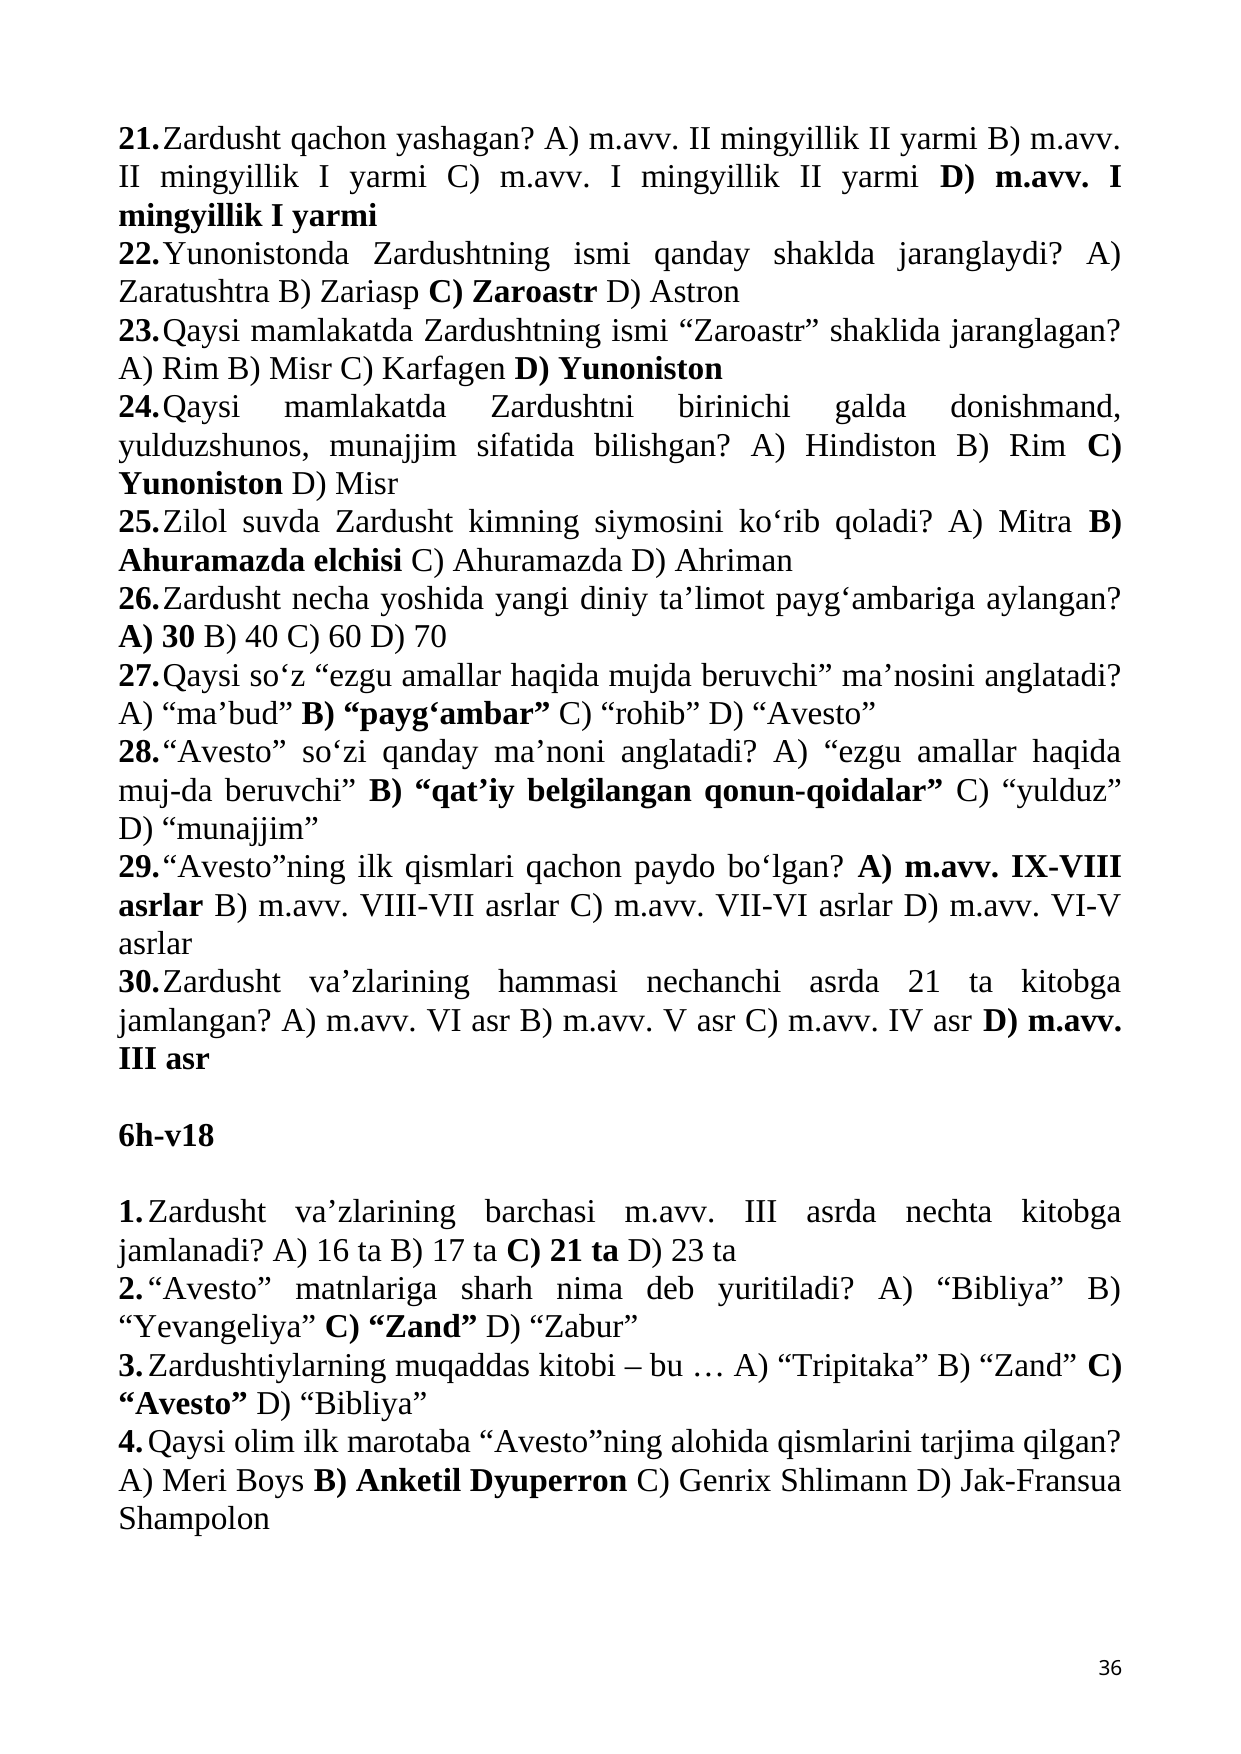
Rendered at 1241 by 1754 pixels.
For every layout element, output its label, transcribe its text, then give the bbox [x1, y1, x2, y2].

list “Avesto” matnlariga sharh nima deb yuritiladi? A) “Bibliya” B) “Yevangeliya” C) “Zand” D) “Zabur” [118, 1268, 1122, 1345]
list Zardusht va’zlarining hammasi nechanchi asrda 21 ta kitobga jamlangan? A) m.avv. VI asr B) m.avv. V asr C) m.avv. IV asr D) m.avv. III asr [118, 961, 1122, 1076]
list Zardusht qachon yashagan? A) m.avv. II mingyillik II yarmi B) m.avv. II mingyillik I yarmi C) m.avv. I mingyillik II yarmi D) m.avv. I mingyillik I yarmi [118, 118, 1122, 233]
list Yunonistonda Zardushtning ismi qanday shaklda jaranglaydi? A) Zaratushtra B) Zariasp C) Zaroastr D) Astron [118, 233, 1122, 310]
list Zardusht necha yoshida yangi diniy ta’limot paygʻambariga aylangan? A) 30 B) 40 C) 60 D) 70 [118, 578, 1122, 655]
list Zardusht va’zlarining barchasi m.avv. III asrda nechta kitobga jamlanadi? A) 16 ta B) 17 ta C) 21 ta D) 23 ta [118, 1191, 1122, 1268]
list Qaysi mamlakatda Zardushtning ismi “Zaroastr” shaklida jaranglagan? A) Rim B) Misr C) Karfagen D) Yunoniston [118, 310, 1122, 386]
list “Avesto”ning ilk qismlari qachon paydo boʻlgan? A) m.avv. IX-VIII asrlar B) m.avv. VIII-VII asrlar C) m.avv. VII-VI asrlar D) m.avv. VI-V asrlar [118, 846, 1122, 961]
list Qaysi soʻz “ezgu amallar haqida mujda beruvchi” ma’nosini anglatadi? A) “ma’bud” B) “paygʻambar” C) “rohib” D) “Avesto” [118, 655, 1122, 731]
text 6h-v18 [118, 1115, 1122, 1153]
list Zardushtiylarning muqaddas kitobi – bu … A) “Tripitaka” B) “Zand” C) “Avesto” D) “Bibliya” [118, 1345, 1122, 1421]
list Qaysi olim ilk marotaba “Avesto”ning alohida qismlarini tarjima qilgan? A) Meri Boys B) Anketil Dyuperron C) Genrix Shlimann D) Jak-Fransua Shampolon [118, 1421, 1122, 1536]
list Qaysi mamlakatda Zardushtni birinichi galda donishmand, yulduzshunos, munajjim sifatida bilishgan? A) Hindiston B) Rim C) Yunoniston D) Misr [118, 386, 1122, 501]
list “Avesto” soʻzi qanday ma’noni anglatadi? A) “ezgu amallar haqida muj-da beruvchi” B) “qat’iy belgilangan qonun-qoidalar” C) “yulduz” D) “munajjim” [118, 731, 1122, 846]
list Zilol suvda Zardusht kimning siymosini koʻrib qoladi? A) Mitra B) Ahuramazda elchisi C) Ahuramazda D) Ahriman [118, 501, 1122, 578]
